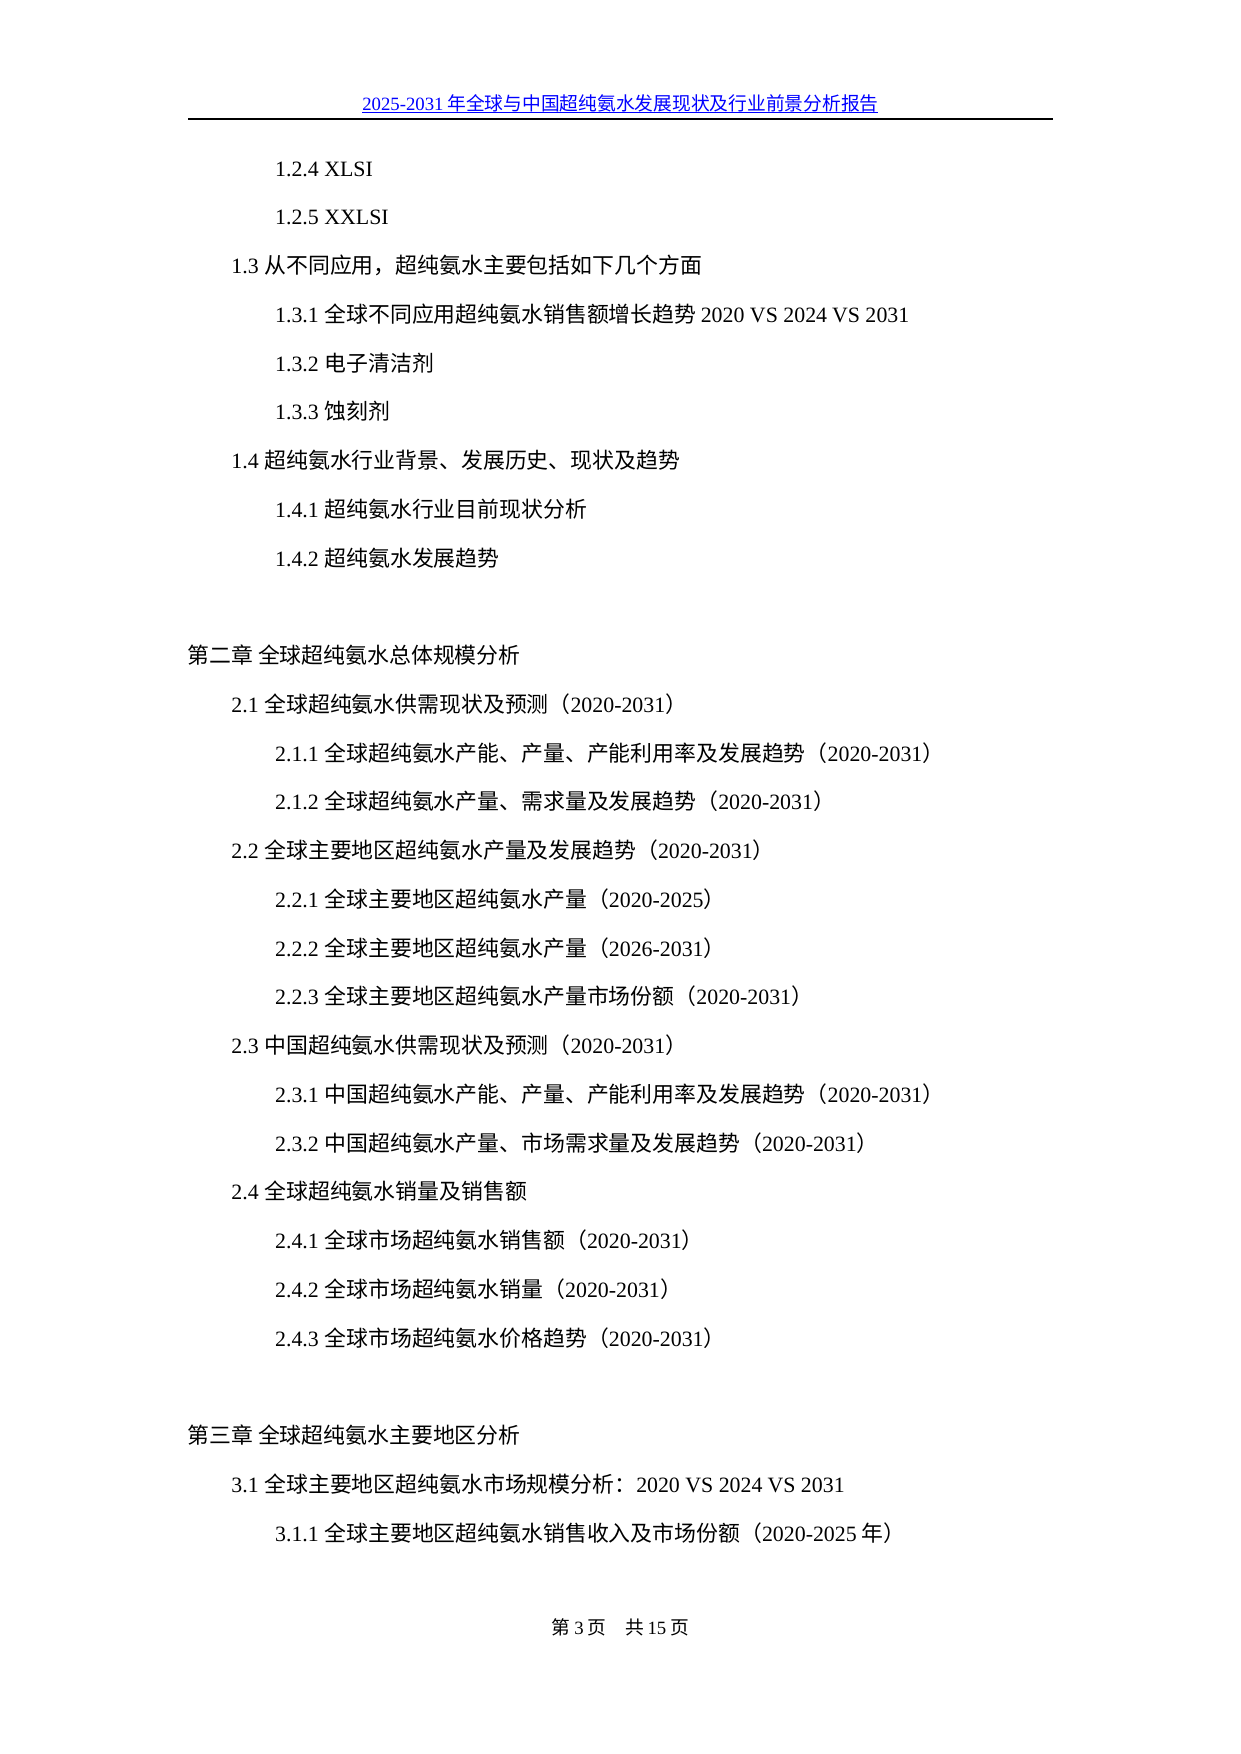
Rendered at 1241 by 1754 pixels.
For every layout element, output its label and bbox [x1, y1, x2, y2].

text [187, 150, 1053, 1548]
